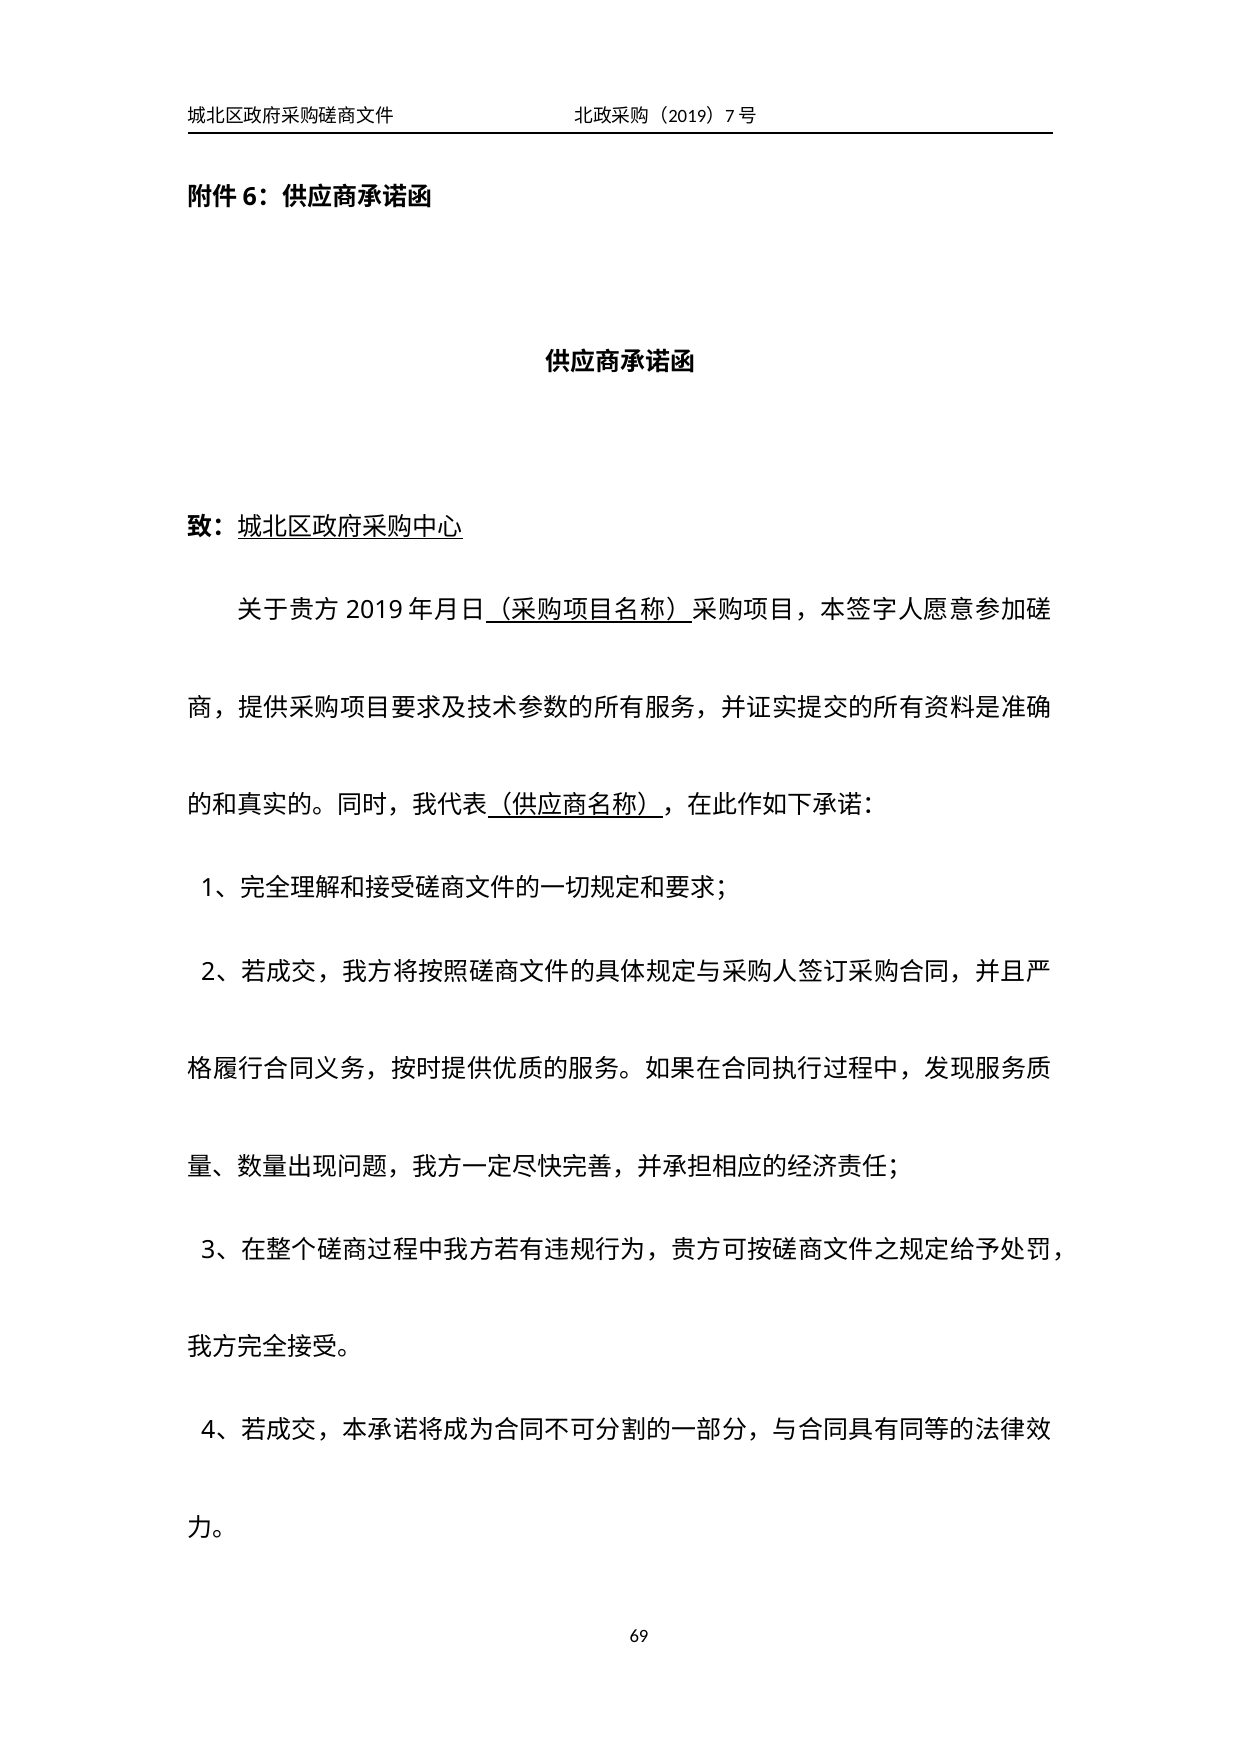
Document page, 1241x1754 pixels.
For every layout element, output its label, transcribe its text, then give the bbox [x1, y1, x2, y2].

text 2、若成交，我方将按照磋商文件的具体规定与采购人签订采购合同，并且严格履行合同义务，按时提供优质的服务。如果在合同执行过程中，发现服务质量、数量出现问题，我方一定尽快完善，并承担相应的经济责任； [187, 937, 1053, 1197]
text 关于贵方2019年月日（采购项目名称）采购项目，本签字人愿意参加磋商，提供采购项目要求及技术参数的所有服务，并证实提交的所有资料是准确的和真实的。同时，我代表（供应商名称），在此作如下承诺： [187, 575, 1053, 835]
text 附件6：供应商承诺函 [187, 162, 1053, 227]
text 供应商承诺函 [187, 327, 1053, 392]
text 1、完全理解和接受磋商文件的一切规定和要求； [187, 853, 1053, 918]
text 4、若成交，本承诺将成为合同不可分割的一部分，与合同具有同等的法律效力。 [187, 1395, 1053, 1558]
text 致：城北区政府采购中心 [187, 492, 1053, 557]
text 3、在整个磋商过程中我方若有违规行为，贵方可按磋商文件之规定给予处罚，我方完全接受。 [187, 1215, 1053, 1377]
